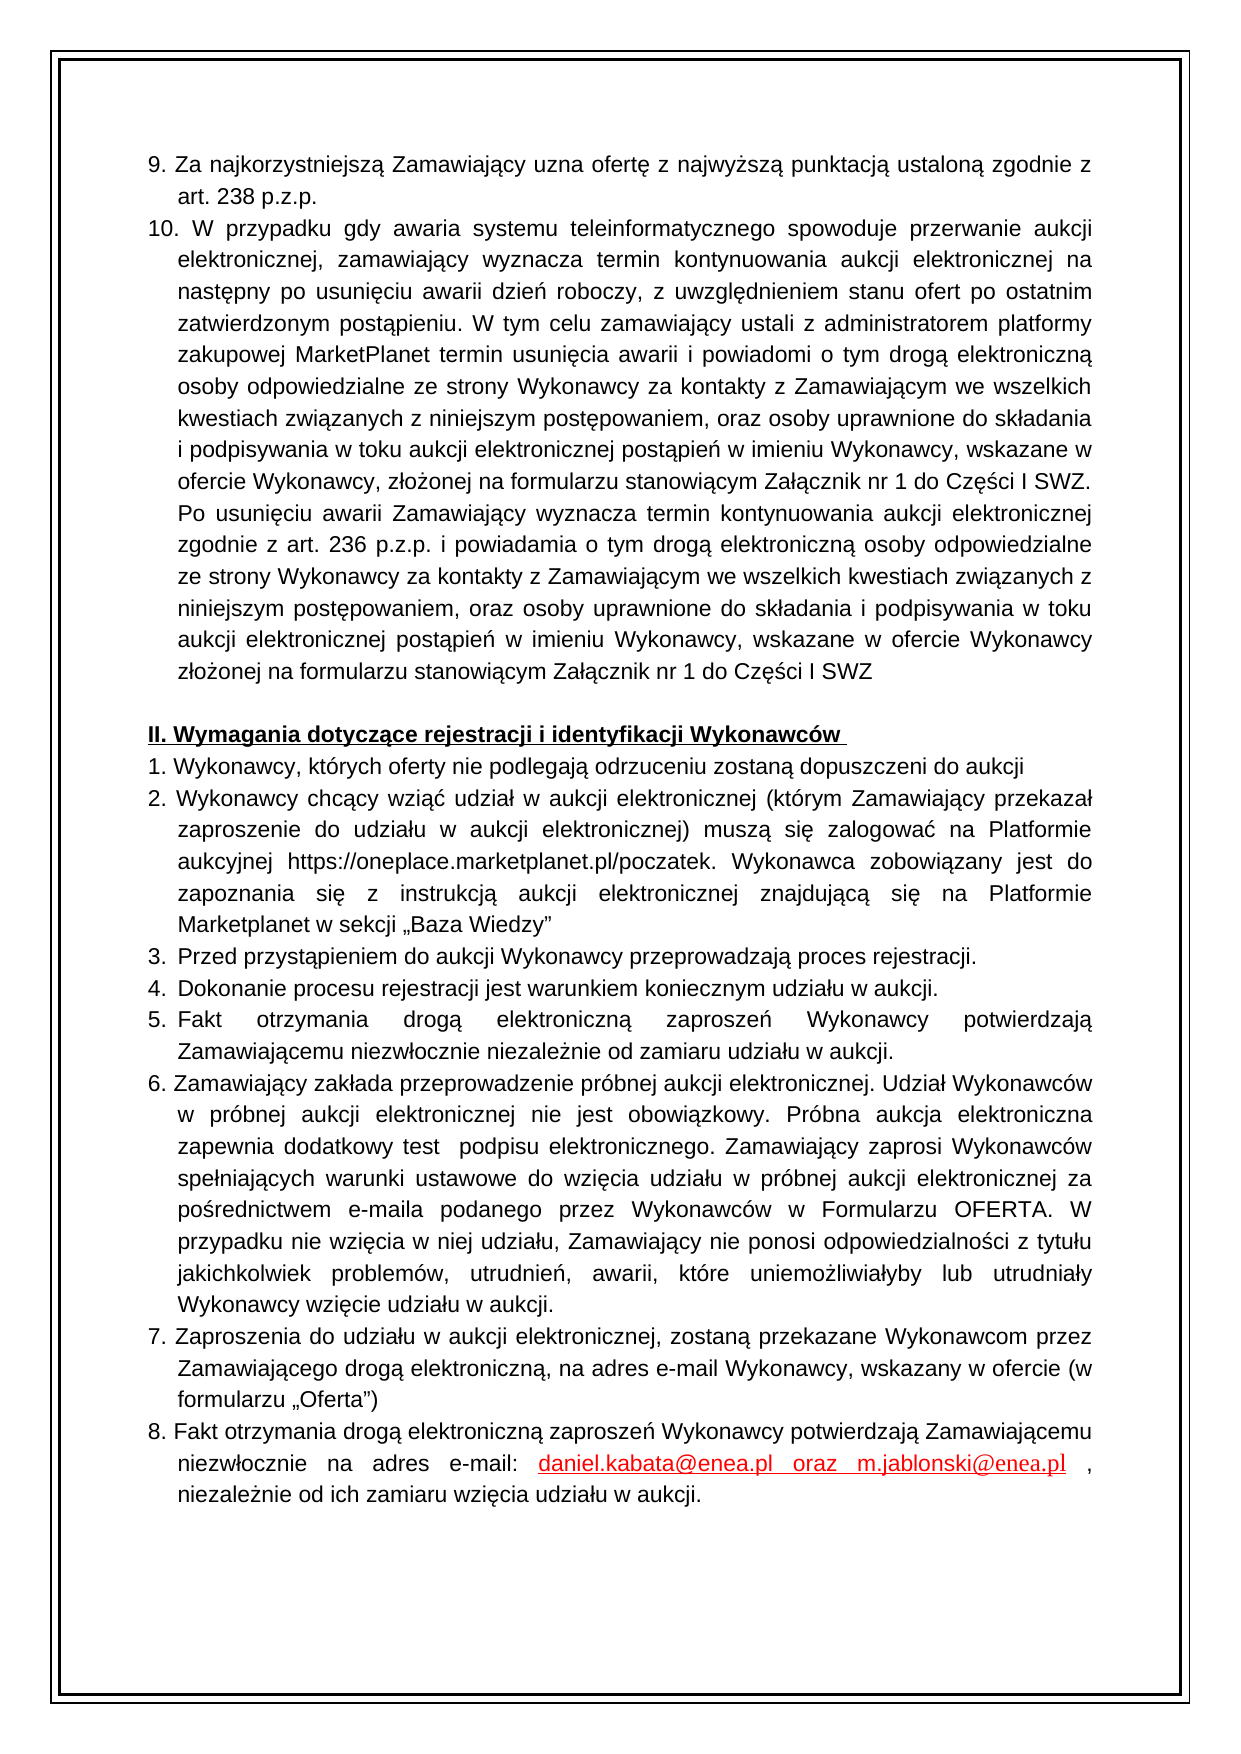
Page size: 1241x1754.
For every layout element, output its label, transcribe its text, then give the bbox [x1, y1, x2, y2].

text 1. Wykonawcy, których oferty nie podlegają odrzuceniu zostaną dopuszczeni do aukcji [148, 749, 1093, 781]
text 2. Wykonawcy chcący wziąć udział w aukcji elektronicznej (którym Zamawiający przekazał zaproszenie do udziału w aukcji elektronicznej) muszą się zalogować na Platformie aukcyjnej https://oneplace.marketplanet.pl/poczatek. Wykonawca zobowiązany jest do zapoznania się z instrukcją aukcji elektronicznej znajdującą się na Platformie Marketplanet w sekcji „Baza Wiedzy” [148, 781, 1093, 939]
text 4. Dokonanie procesu rejestracji jest warunkiem koniecznym udziału w aukcji. [148, 971, 1093, 1003]
text 10. W przypadku gdy awaria systemu teleinformatycznego spowoduje przerwanie aukcji elektronicznej, zamawiający wyznacza termin kontynuowania aukcji elektronicznej na następny po usunięciu awarii dzień roboczy, z uwzględnieniem stanu ofert po ostatnim zatwierdzonym postąpieniu. W tym celu zamawiający ustali z administratorem platformy zakupowej MarketPlanet termin usunięcia awarii i powiadomi o tym drogą elektroniczną osoby odpowiedzialne ze strony Wykonawcy za kontakty z Zamawiającym we wszelkich kwestiach związanych z niniejszym postępowaniem, oraz osoby uprawnione do składania i podpisywania w toku aukcji elektronicznej postąpień w imieniu Wykonawcy, wskazane w ofercie Wykonawcy, złożonej na formularzu stanowiącym Załącznik nr 1 do Części I SWZ. Po usunięciu awarii Zamawiający wyznacza termin kontynuowania aukcji elektronicznej zgodnie z art. 236 p.z.p. i powiadamia o tym drogą elektroniczną osoby odpowiedzialne ze strony Wykonawcy za kontakty z Zamawiającym we wszelkich kwestiach związanych z niniejszym postępowaniem, oraz osoby uprawnione do składania i podpisywania w toku aukcji elektronicznej postąpień w imieniu Wykonawcy, wskazane w ofercie Wykonawcy złożonej na formularzu stanowiącym Załącznik nr 1 do Części I SWZ [148, 211, 1093, 686]
text 9. Za najkorzystniejszą Zamawiający uzna ofertę z najwyższą punktacją ustaloną zgodnie z art. 238 p.z.p. [148, 148, 1093, 211]
text II. Wymagania dotyczące rejestracji i identyfikacji Wykonawców [148, 718, 1093, 749]
text 3. Przed przystąpieniem do aukcji Wykonawcy przeprowadzają proces rejestracji. [148, 939, 1093, 971]
text 6. Zamawiający zakłada przeprowadzenie próbnej aukcji elektronicznej. Udział Wykonawców w próbnej aukcji elektronicznej nie jest obowiązkowy. Próbna aukcja elektroniczna zapewnia dodatkowy test podpisu elektronicznego. Zamawiający zaprosi Wykonawców spełniających warunki ustawowe do wzięcia udziału w próbnej aukcji elektronicznej za pośrednictwem e-maila podanego przez Wykonawców w Formularzu OFERTA. W przypadku nie wzięcia w niej udziału, Zamawiający nie ponosi odpowiedzialności z tytułu jakichkolwiek problemów, utrudnień, awarii, które uniemożliwiałyby lub utrudniały Wykonawcy wzięcie udziału w aukcji. [148, 1066, 1093, 1319]
text 8. Fakt otrzymania drogą elektroniczną zaproszeń Wykonawcy potwierdzają Zamawiającemu niezwłocznie na adres e-mail: daniel.kabata@enea.pl oraz m.jablonski@enea.pl , niezależnie od ich zamiaru wzięcia udziału w aukcji. [148, 1414, 1093, 1509]
text 7. Zaproszenia do udziału w aukcji elektronicznej, zostaną przekazane Wykonawcom przez Zamawiającego drogą elektroniczną, na adres e-mail Wykonawcy, wskazany w ofercie (w formularzu „Oferta”) [148, 1319, 1093, 1414]
text 5. Fakt otrzymania drogą elektroniczną zaproszeń Wykonawcy potwierdzają Zamawiającemu niezwłocznie niezależnie od zamiaru udziału w aukcji. [148, 1003, 1093, 1066]
